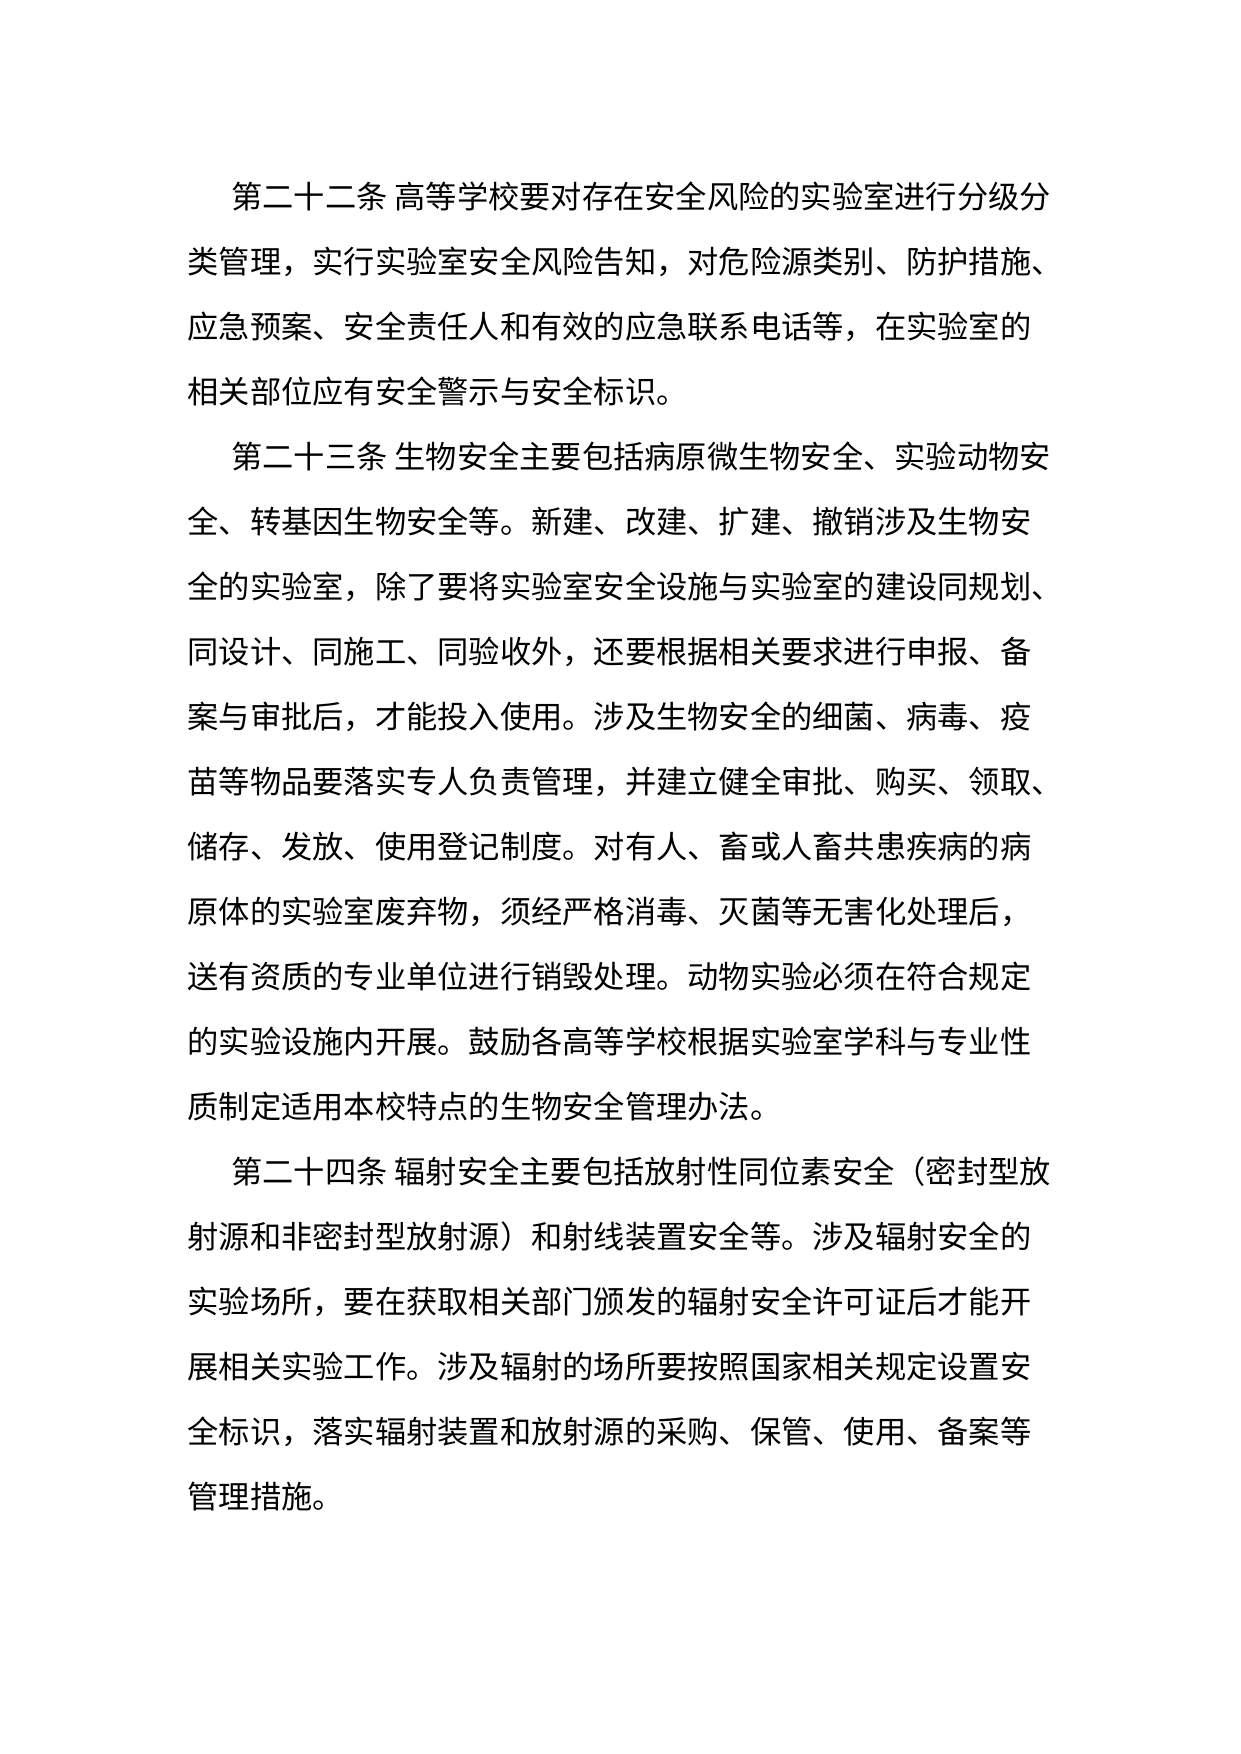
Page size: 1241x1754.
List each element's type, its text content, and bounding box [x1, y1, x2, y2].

text 第二十二条 高等学校要对存在安全风险的实验室进行分级分类管理，实行实验室安全风险告知，对危险源类别、防护措施、应急预案、安全责任人和有效的应急联系电话等，在实验室的相关部位应有安全警示与安全标识。 [187, 162, 1053, 422]
text 第二十四条 辐射安全主要包括放射性同位素安全（密封型放射源和非密封型放射源）和射线装置安全等。涉及辐射安全的实验场所，要在获取相关部门颁发的辐射安全许可证后才能开展相关实验工作。涉及辐射的场所要按照国家相关规定设置安全标识，落实辐射装置和放射源的采购、保管、使用、备案等管理措施。 [187, 1137, 1053, 1527]
text 第二十三条 生物安全主要包括病原微生物安全、实验动物安全、转基因生物安全等。新建、改建、扩建、撤销涉及生物安全的实验室，除了要将实验室安全设施与实验室的建设同规划、同设计、同施工、同验收外，还要根据相关要求进行申报、备案与审批后，才能投入使用。涉及生物安全的细菌、病毒、疫苗等物品要落实专人负责管理，并建立健全审批、购买、领取、储存、发放、使用登记制度。对有人、畜或人畜共患疾病的病原体的实验室废弃物，须经严格消毒、灭菌等无害化处理后，送有资质的专业单位进行销毁处理。动物实验必须在符合规定的实验设施内开展。鼓励各高等学校根据实验室学科与专业性质制定适用本校特点的生物安全管理办法。 [187, 422, 1053, 1137]
